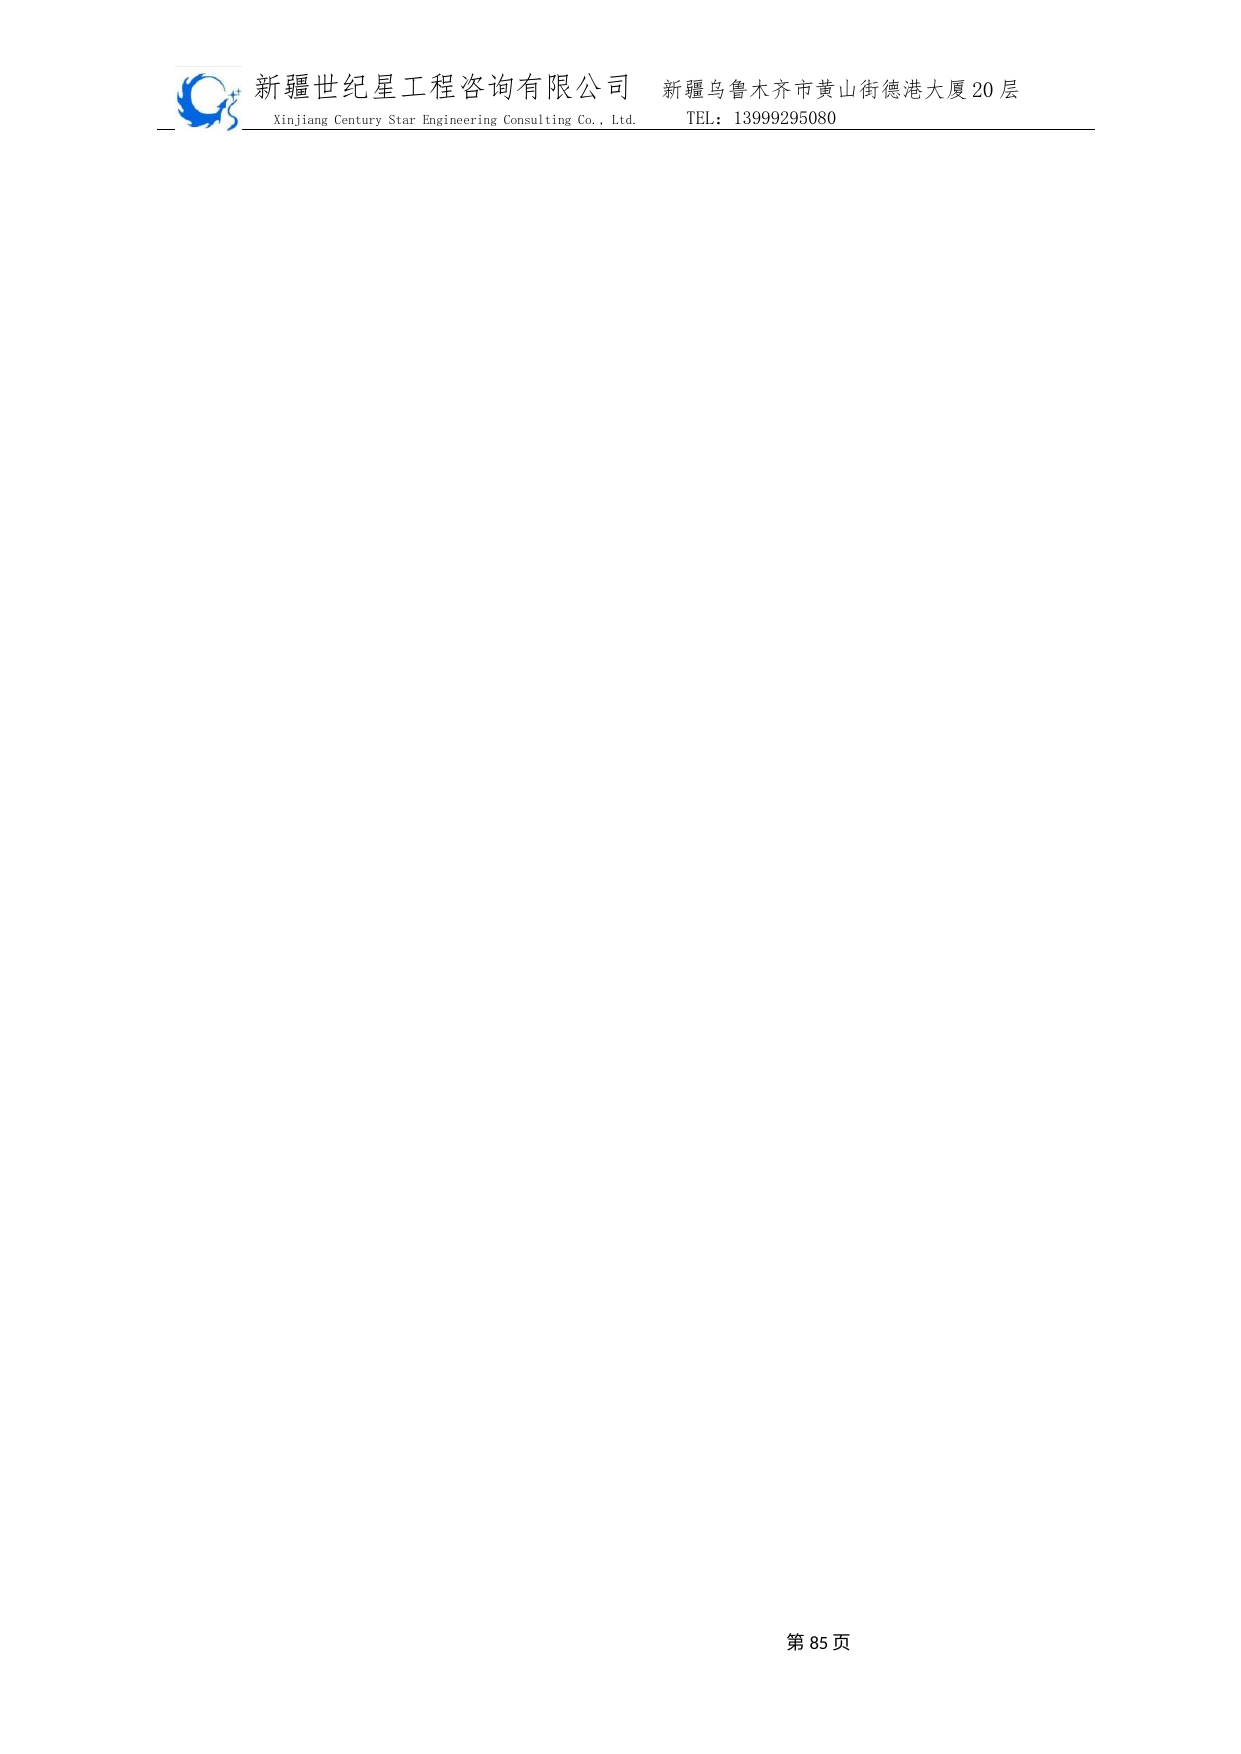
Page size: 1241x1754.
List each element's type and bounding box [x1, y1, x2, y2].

picture [174, 66, 243, 133]
